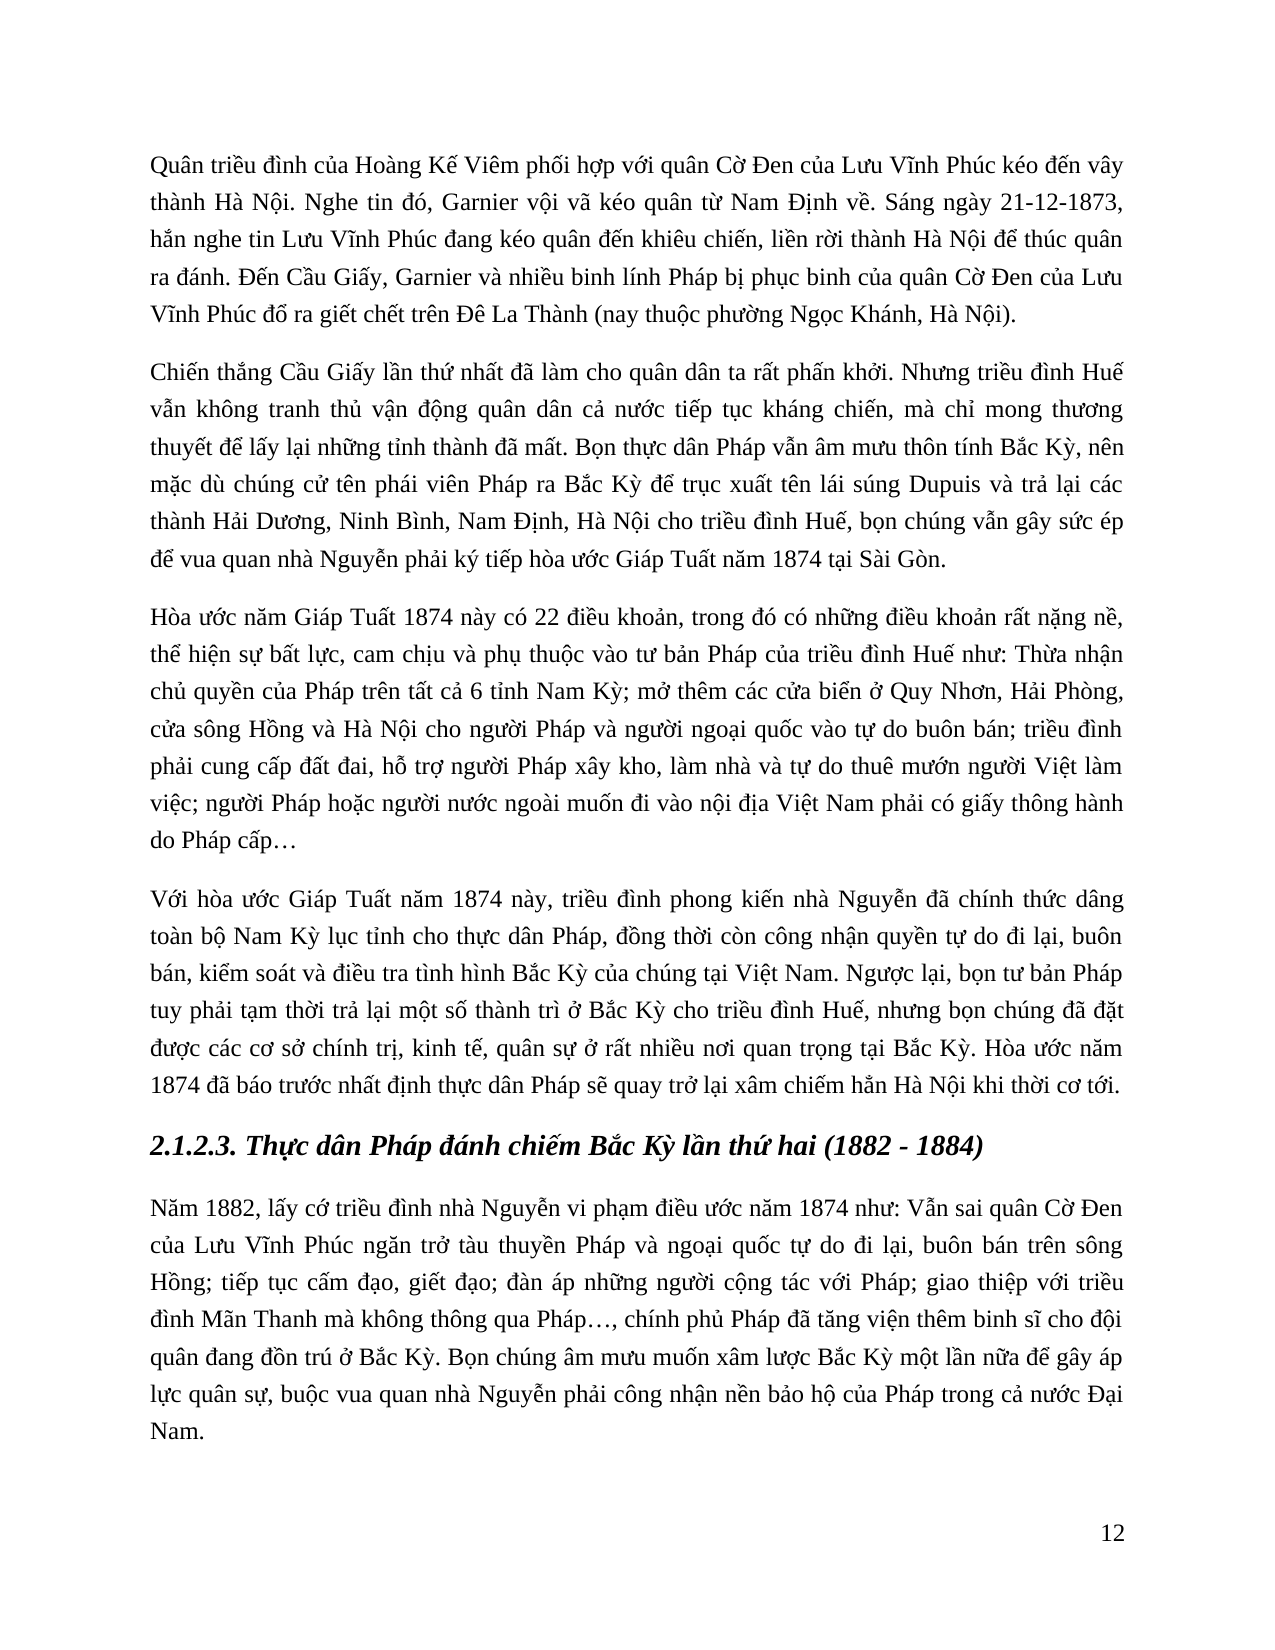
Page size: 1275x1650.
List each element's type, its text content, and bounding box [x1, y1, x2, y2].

text Với hòa ước Giáp Tuất năm 1874 này, triều đình phong kiến nhà Nguyễn đã chính thức dâng toàn bộ Nam Kỳ lục tỉnh cho thực dân Pháp, đồng thời còn công nhận quyền tự do đi lại, buôn bán, kiểm soát và điều tra tình hình Bắc Kỳ của chúng tại Việt Nam. Ngược lại, bọn tư bản Pháp tuy phải tạm thời trả lại một số thành trì ở Bắc Kỳ cho triều đình Huế, nhưng bọn chúng đã đặt được các cơ sở chính trị, kinh tế, quân sự ở rất nhiều nơi quan trọng tại Bắc Kỳ. Hòa ước năm 1874 đã báo trước nhất định thực dân Pháp sẽ quay trở lại xâm chiếm hẳn Hà Nội khi thời cơ tới. [150, 884, 1125, 1099]
text Hòa ước năm Giáp Tuất 1874 này có 22 điều khoản, trong đó có những điều khoản rất nặng nề, thể hiện sự bất lực, cam chịu và phụ thuộc vào tư bản Pháp của triều đình Huế như: Thừa nhận chủ quyền của Pháp trên tất cả 6 tỉnh Nam Kỳ; mở thêm các cửa biển ở Quy Nhơn, Hải Phòng, cửa sông Hồng và Hà Nội cho người Pháp và người ngoại quốc vào tự do buôn bán; triều đình phải cung cấp đất đai, hỗ trợ người Pháp xây kho, làm nhà và tự do thuê mướn người Việt làm việc; người Pháp hoặc người nước ngoài muốn đi vào nội địa Việt Nam phải có giấy thông hành do Pháp cấp… [150, 602, 1125, 854]
text 2.1.2.3. Thực dân Pháp đánh chiếm Bắc Kỳ lần thứ hai (1882 - 1884) [150, 1128, 1125, 1162]
text Chiến thắng Cầu Giấy lần thứ nhất đã làm cho quân dân ta rất phấn khởi. Nhưng triều đình Huế vẫn không tranh thủ vận động quân dân cả nước tiếp tục kháng chiến, mà chỉ mong thương thuyết để lấy lại những tỉnh thành đã mất. Bọn thực dân Pháp vẫn âm mưu thôn tính Bắc Kỳ, nên mặc dù chúng cử tên phái viên Pháp ra Bắc Kỳ để trục xuất tên lái súng Dupuis và trả lại các thành Hải Dương, Ninh Bình, Nam Định, Hà Nội cho triều đình Huế, bọn chúng vẫn gây sức ép để vua quan nhà Nguyễn phải ký tiếp hòa ước Giáp Tuất năm 1874 tại Sài Gòn. [150, 357, 1125, 572]
text Năm 1882, lấy cớ triều đình nhà Nguyễn vi phạm điều ước năm 1874 như: Vẫn sai quân Cờ Đen của Lưu Vĩnh Phúc ngăn trở tàu thuyền Pháp và ngoại quốc tự do đi lại, buôn bán trên sông Hồng; tiếp tục cấm đạo, giết đạo; đàn áp những người cộng tác với Pháp; giao thiệp với triều đình Mãn Thanh mà không thông qua Pháp…, chính phủ Pháp đã tăng viện thêm binh sĩ cho đội quân đang đồn trú ở Bắc Kỳ. Bọn chúng âm mưu muốn xâm lược Bắc Kỳ một lần nữa để gây áp lực quân sự, buộc vua quan nhà Nguyễn phải công nhận nền bảo hộ của Pháp trong cả nước Đại Nam. [150, 1193, 1125, 1445]
text Quân triều đình của Hoàng Kế Viêm phối hợp với quân Cờ Đen của Lưu Vĩnh Phúc kéo đến vây thành Hà Nội. Nghe tin đó, Garnier vội vã kéo quân từ Nam Định về. Sáng ngày 21-12-1873, hắn nghe tin Lưu Vĩnh Phúc đang kéo quân đến khiêu chiến, liền rời thành Hà Nội để thúc quân ra đánh. Đến Cầu Giấy, Garnier và nhiều binh lính Pháp bị phục binh của quân Cờ Đen của Lưu Vĩnh Phúc đổ ra giết chết trên Đê La Thành (nay thuộc phường Ngọc Khánh, Hà Nội). [150, 150, 1125, 328]
